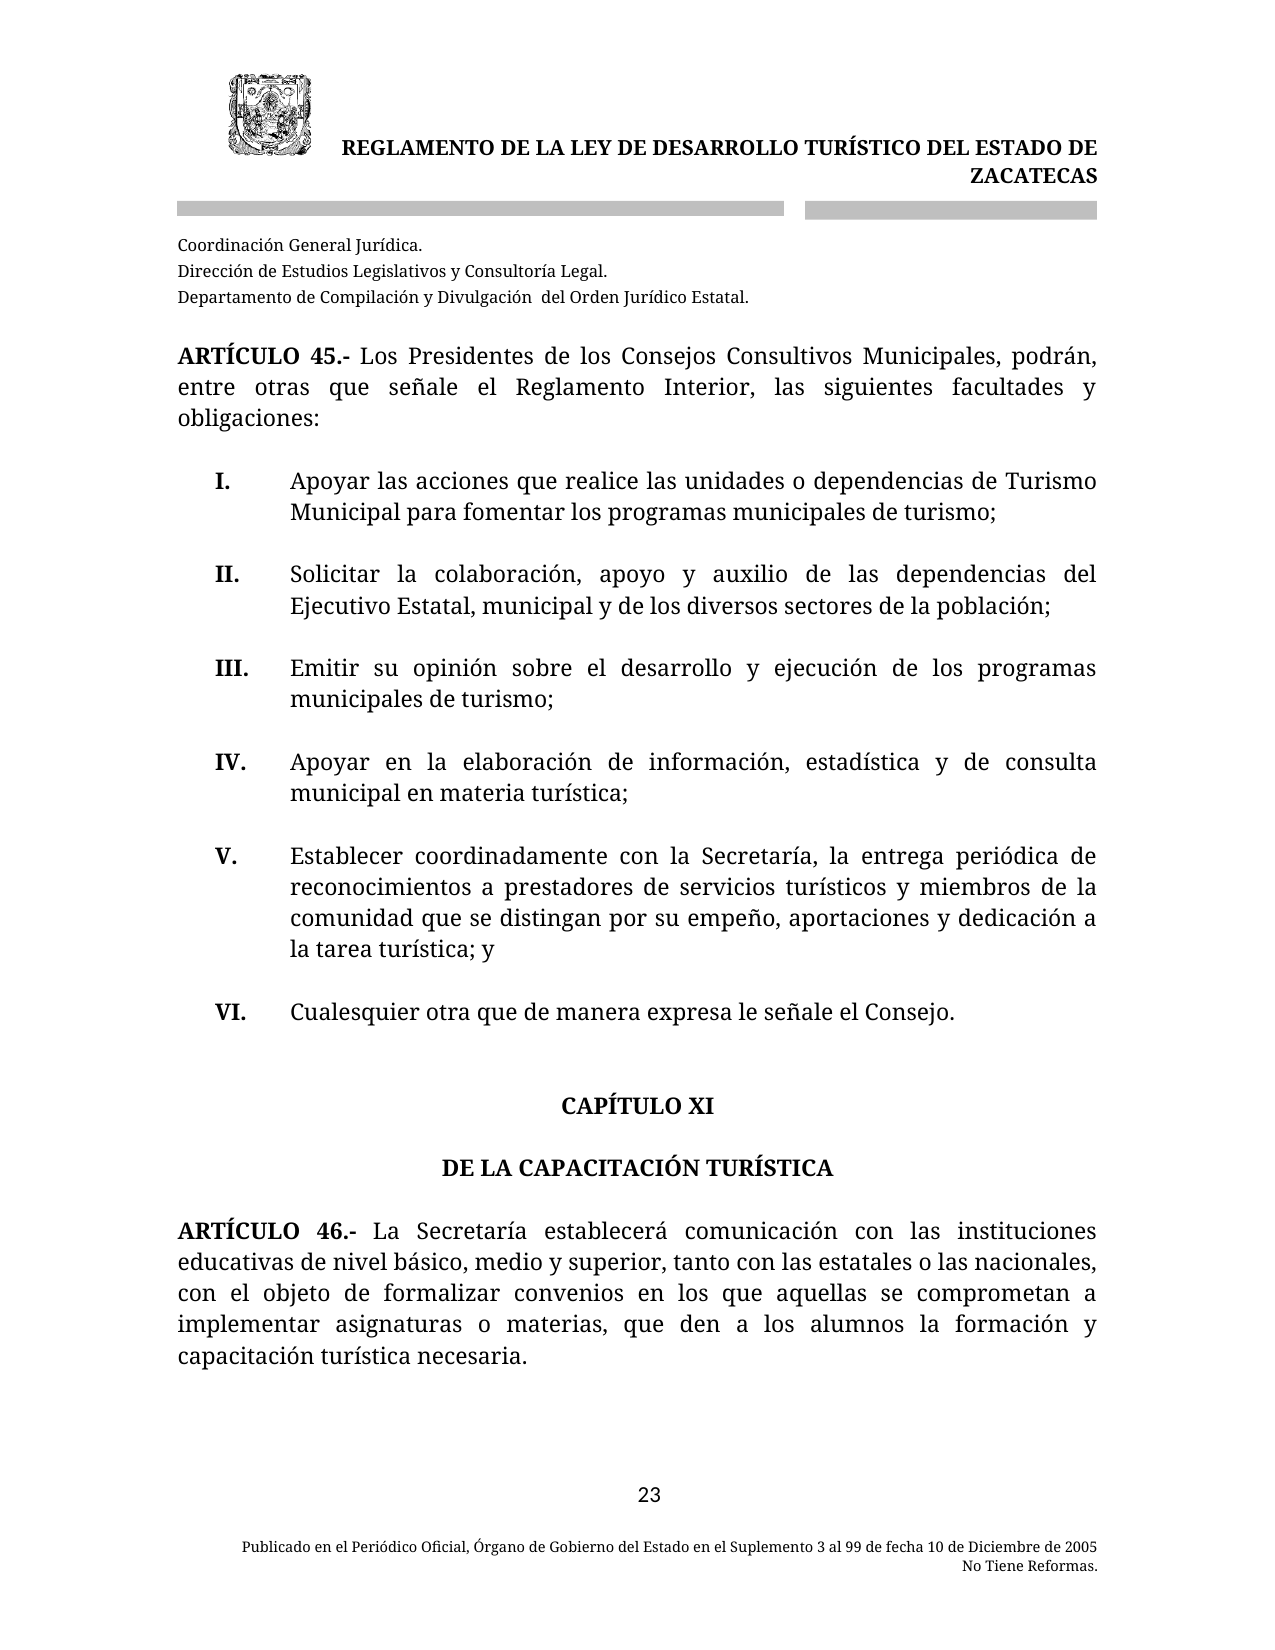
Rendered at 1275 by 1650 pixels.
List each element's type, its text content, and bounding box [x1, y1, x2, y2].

text ARTÍCULO 46.- La Secretaría establecerá comunicación con las instituciones educativas de nivel básico, medio y superior, tanto con las estatales o las nacionales, con el objeto de formalizar convenios en los que aquellas se comprometan a implementar asignaturas o materias, que den a los alumnos la formación y capacitación turística necesaria. [177, 1215, 1098, 1371]
list Apoyar en la elaboración de información, estadística y de consulta municipal en materia turística; [215, 746, 1098, 808]
text ARTÍCULO 45.- Los Presidentes de los Consejos Consultivos Municipales, podrán, entre otras que señale el Reglamento Interior, las siguientes facultades y obligaciones: [177, 340, 1098, 433]
text DE LA CAPACITACIÓN TURÍSTICA [177, 1152, 1098, 1183]
list Cualesquier otra que de manera expresa le señale el Consejo. [215, 996, 1098, 1027]
list Solicitar la colaboración, apoyo y auxilio de las dependencias del Ejecutivo Estatal, municipal y de los diversos sectores de la población; [215, 558, 1098, 621]
list Apoyar las acciones que realice las unidades o dependencias de Turismo Municipal para fomentar los programas municipales de turismo; [215, 465, 1098, 527]
list Establecer coordinadamente con la Secretaría, la entrega periódica de reconocimientos a prestadores de servicios turísticos y miembros de la comunidad que se distingan por su empeño, aportaciones y dedicación a la tarea turística; y [215, 840, 1098, 965]
text CAPÍTULO XI [177, 1090, 1098, 1121]
list Emitir su opinión sobre el desarrollo y ejecución de los programas municipales de turismo; [215, 652, 1098, 715]
picture [228, 73, 312, 156]
